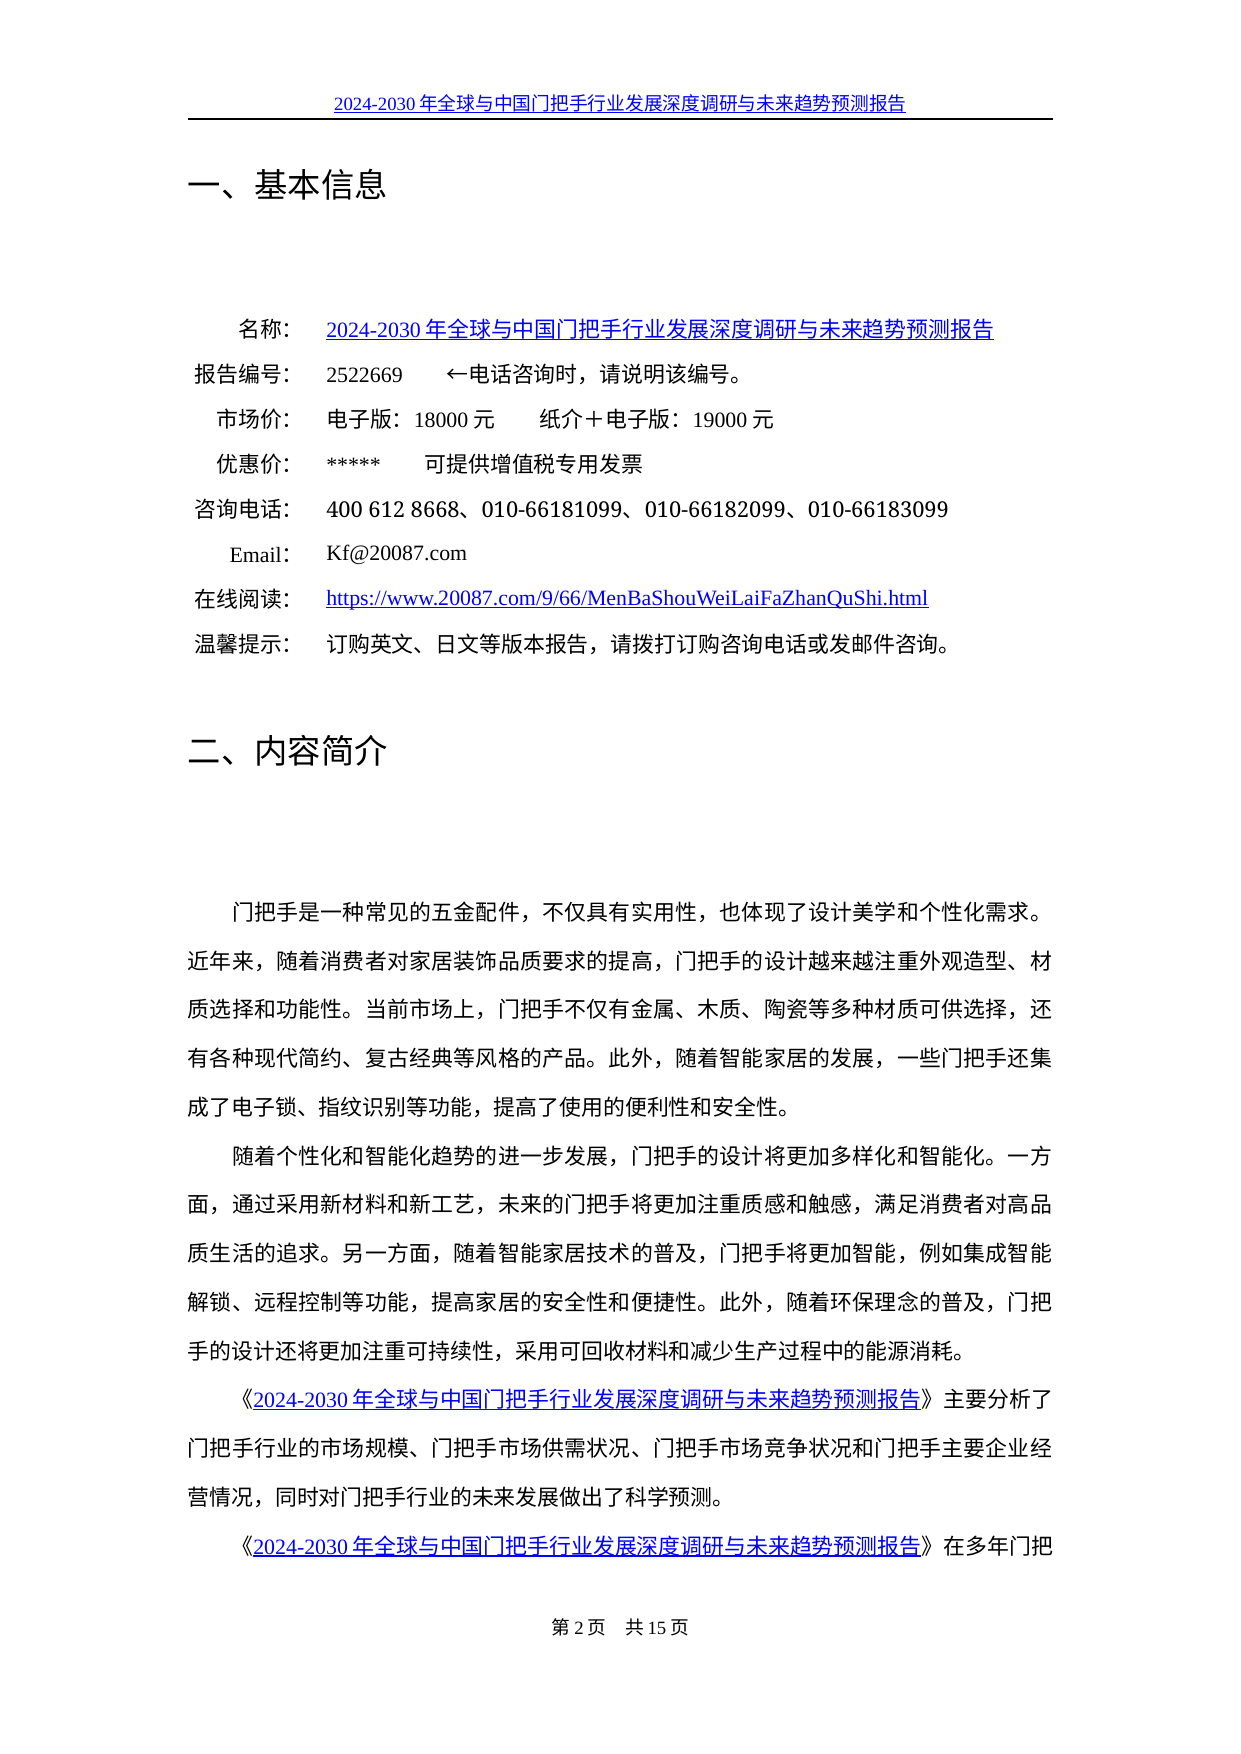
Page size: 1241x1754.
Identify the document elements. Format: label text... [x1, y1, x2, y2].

table_cell ***** 可提供增值税专用发票 [315, 447, 1073, 492]
title 一、基本信息 [187, 150, 1053, 215]
table_cell 2522669 ←电话咨询时，请说明该编号。 [315, 357, 1073, 402]
table_cell 400 612 8668、010-66181099、010-66182099、010-66183099 [315, 492, 1073, 537]
table_cell Email： [167, 537, 315, 582]
title 二、内容简介 [187, 717, 1053, 782]
table_header 名称： [167, 312, 315, 357]
table_header 2024-2030年全球与中国门把手行业发展深度调研与未来趋势预测报告 [315, 312, 1073, 357]
table_cell 电子版：18000 元 纸介＋电子版：19000 元 [315, 402, 1073, 447]
table_cell 报告编号： [167, 357, 315, 402]
table_cell 订购英文、日文等版本报告，请拨打订购咨询电话或发邮件咨询。 [315, 627, 1073, 672]
table_cell 市场价： [167, 402, 315, 447]
table_cell 咨询电话： [167, 492, 315, 537]
table_cell Kf@20087.com [315, 537, 1073, 582]
table_cell 温馨提示： [167, 627, 315, 672]
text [187, 894, 1053, 1561]
table_cell 优惠价： [167, 447, 315, 492]
table_cell [315, 582, 1073, 627]
table_cell 在线阅读： [167, 582, 315, 627]
